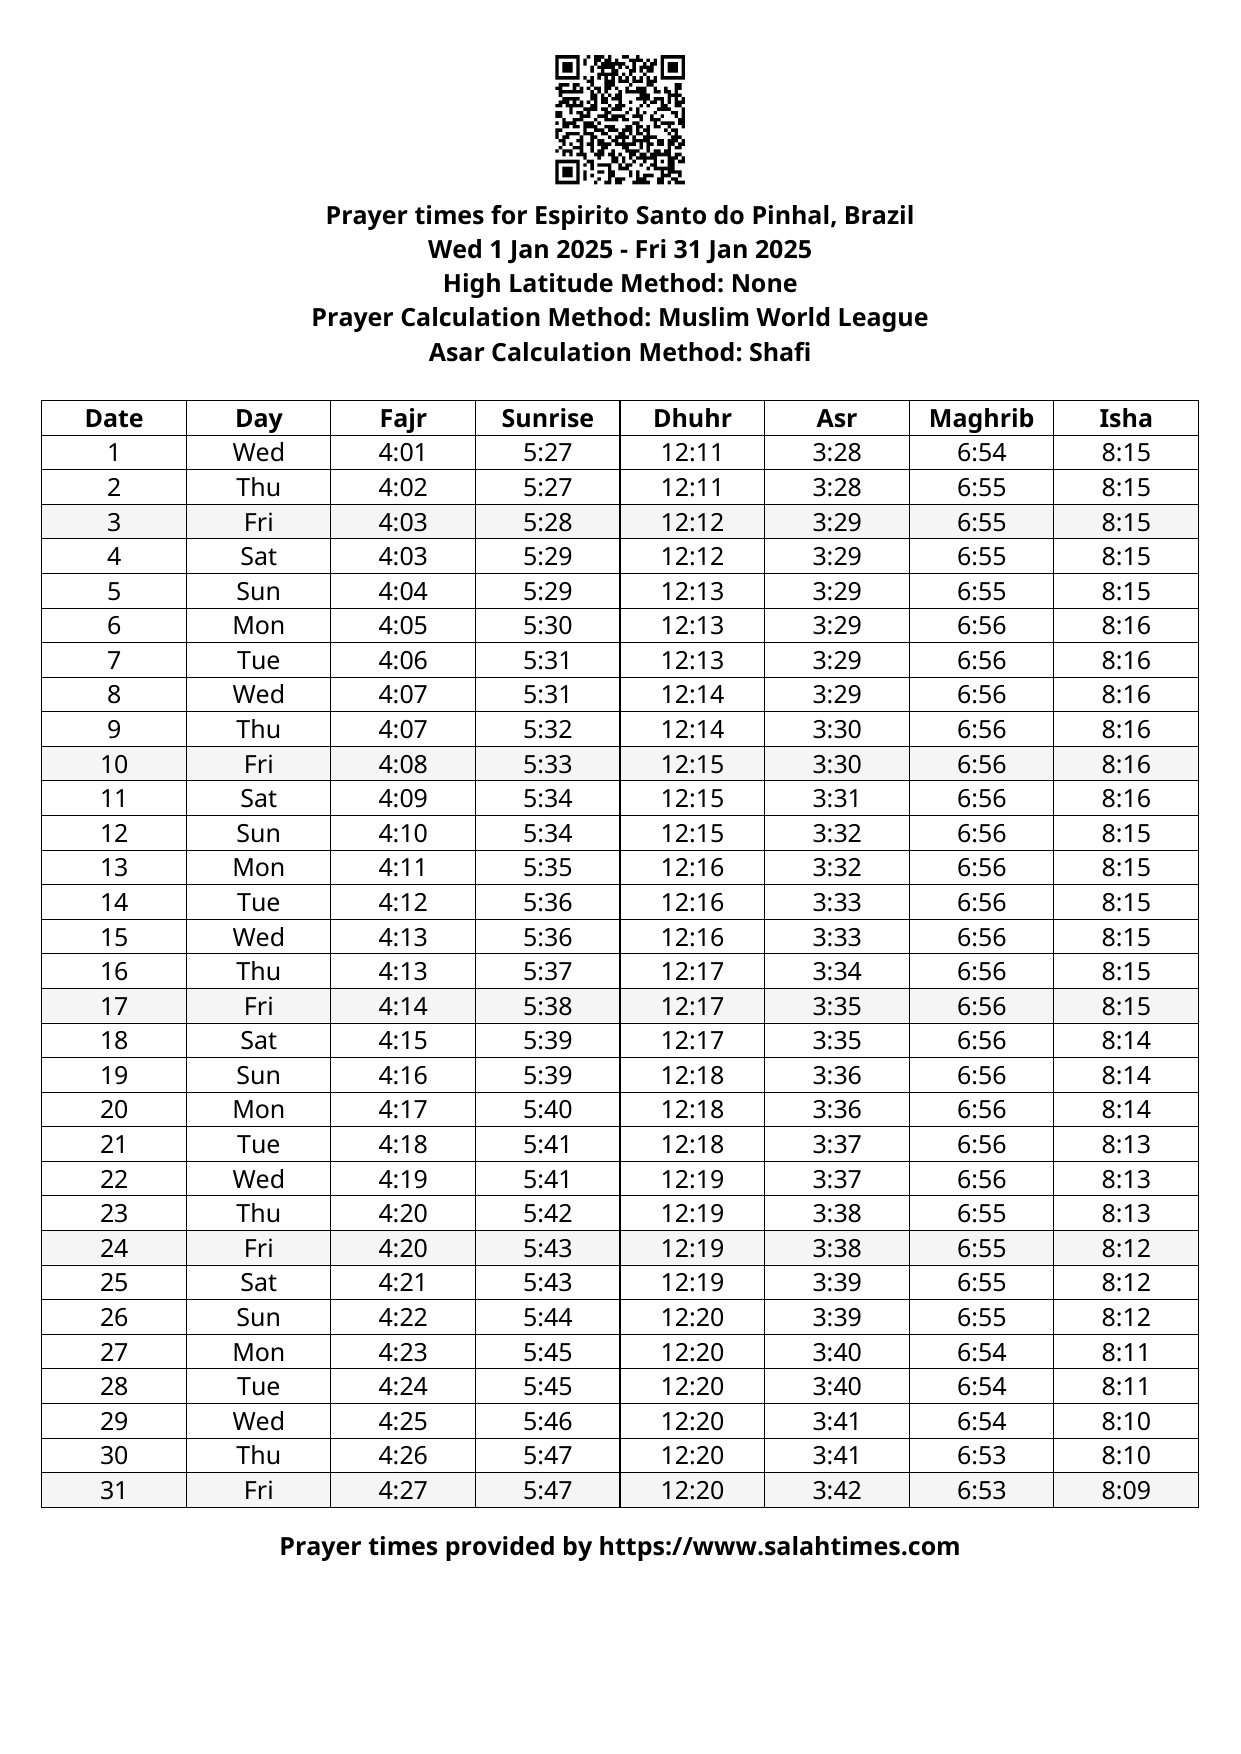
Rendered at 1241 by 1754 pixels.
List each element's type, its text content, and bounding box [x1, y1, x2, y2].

table_cell 8:13 [1054, 1162, 1198, 1195]
table_cell 4:27 [331, 1473, 475, 1507]
table_cell 4:25 [331, 1404, 475, 1437]
table_cell 5:39 [476, 1058, 619, 1092]
table_cell 6:55 [910, 505, 1053, 538]
table_cell 6:56 [910, 816, 1053, 849]
table_cell Sat [187, 1024, 330, 1057]
table_cell 8:13 [1054, 1127, 1198, 1161]
table_cell 12:19 [621, 1266, 764, 1299]
table_cell 5:38 [476, 989, 619, 1022]
table_cell 10 [42, 747, 186, 780]
table_cell 6:56 [910, 678, 1053, 711]
text Wed 1 Jan 2025 - Fri 31 Jan 2025 [42, 232, 1198, 266]
table_cell 3:33 [765, 920, 909, 953]
table_cell 6:55 [910, 1231, 1053, 1264]
table_cell 3:35 [765, 989, 909, 1022]
table_cell 31 [42, 1473, 186, 1507]
table_cell 6:53 [910, 1439, 1053, 1472]
table_cell 12:20 [621, 1404, 764, 1437]
table_cell 3:28 [765, 436, 909, 469]
table_cell 8:15 [1054, 539, 1198, 573]
table_cell 5:34 [476, 816, 619, 849]
table_cell Fri [187, 747, 330, 780]
table_cell 24 [42, 1231, 186, 1264]
table_cell Sun [187, 574, 330, 607]
text High Latitude Method: None [42, 266, 1198, 300]
table_cell 5:41 [476, 1162, 619, 1195]
table_cell 12:13 [621, 609, 764, 642]
table_cell 12 [42, 816, 186, 849]
table_cell Thu [187, 954, 330, 988]
table_cell Fri [187, 1231, 330, 1264]
table_cell 6:54 [910, 1369, 1053, 1403]
table_cell 4:24 [331, 1369, 475, 1403]
table_cell 6:56 [910, 1058, 1053, 1092]
table_cell 4 [42, 539, 186, 573]
table_cell 4:26 [331, 1439, 475, 1472]
table_cell 8:15 [1054, 920, 1198, 953]
table_cell 6:56 [910, 1162, 1053, 1195]
table_cell 8:16 [1054, 643, 1198, 677]
table_cell 5:47 [476, 1439, 619, 1472]
table_cell 4:13 [331, 920, 475, 953]
table_cell 8:09 [1054, 1473, 1198, 1507]
table_cell 6:56 [910, 747, 1053, 780]
table_cell Thu [187, 1196, 330, 1230]
table_cell 12:16 [621, 851, 764, 884]
table_cell 4:04 [331, 574, 475, 607]
table_cell 8:10 [1054, 1439, 1198, 1472]
table_cell 4:17 [331, 1093, 475, 1126]
table_cell 8:14 [1054, 1058, 1198, 1092]
table_cell Mon [187, 1335, 330, 1368]
table_cell Tue [187, 643, 330, 677]
table_cell 6:56 [910, 989, 1053, 1022]
table_cell Tue [187, 885, 330, 919]
table_cell 20 [42, 1093, 186, 1126]
table_cell Thu [187, 470, 330, 504]
table_cell 3:35 [765, 1024, 909, 1057]
table_cell 3:32 [765, 851, 909, 884]
table_cell 3:28 [765, 470, 909, 504]
table_cell Sat [187, 539, 330, 573]
table_cell Tue [187, 1127, 330, 1161]
table_cell 3:37 [765, 1127, 909, 1161]
table_cell 12:14 [621, 712, 764, 746]
table_cell 6:56 [910, 643, 1053, 677]
table_cell 3:29 [765, 505, 909, 538]
table_cell 3:41 [765, 1439, 909, 1472]
table_cell Sat [187, 1266, 330, 1299]
text Prayer Calculation Method: Muslim World League [42, 300, 1198, 334]
table_cell 8:14 [1054, 1093, 1198, 1126]
table_cell 6:56 [910, 609, 1053, 642]
table_cell 12:15 [621, 781, 764, 815]
table_cell Tue [187, 1369, 330, 1403]
table_cell 4:10 [331, 816, 475, 849]
table_cell 12:14 [621, 678, 764, 711]
table_cell 5:42 [476, 1196, 619, 1230]
table_cell 4:08 [331, 747, 475, 780]
table_cell 4:19 [331, 1162, 475, 1195]
table_cell 3:30 [765, 712, 909, 746]
table_cell 4:21 [331, 1266, 475, 1299]
table_cell Mon [187, 1093, 330, 1126]
table_cell 3:39 [765, 1300, 909, 1334]
table_cell 26 [42, 1300, 186, 1334]
table_cell 3:36 [765, 1093, 909, 1126]
table_cell 17 [42, 989, 186, 1022]
table_cell 4:03 [331, 539, 475, 573]
table_cell 5 [42, 574, 186, 607]
table_cell 5:40 [476, 1093, 619, 1126]
table_cell 5:31 [476, 643, 619, 677]
table_cell 3:37 [765, 1162, 909, 1195]
table_cell 4:20 [331, 1196, 475, 1230]
table_cell 5:34 [476, 781, 619, 815]
table_cell 12:15 [621, 747, 764, 780]
table_cell 6:54 [910, 1404, 1053, 1437]
table_cell 4:11 [331, 851, 475, 884]
table_cell 12:16 [621, 920, 764, 953]
table_cell 12:20 [621, 1335, 764, 1368]
text Asar Calculation Method: Shafi [42, 334, 1198, 368]
table_cell Mon [187, 851, 330, 884]
table_cell 12:19 [621, 1162, 764, 1195]
table_cell Wed [187, 920, 330, 953]
table_cell 4:15 [331, 1024, 475, 1057]
table_cell 12:15 [621, 816, 764, 849]
table_cell 6:56 [910, 1024, 1053, 1057]
table_cell 12:16 [621, 885, 764, 919]
table_cell 5:45 [476, 1335, 619, 1368]
table_cell 5:41 [476, 1127, 619, 1161]
table_cell 5:28 [476, 505, 619, 538]
table_cell 3:29 [765, 574, 909, 607]
table_cell 4:07 [331, 712, 475, 746]
table_cell 8:15 [1054, 851, 1198, 884]
table_cell 3:41 [765, 1404, 909, 1437]
table_cell 5:43 [476, 1266, 619, 1299]
table_cell 12:18 [621, 1127, 764, 1161]
table_cell Fri [187, 1473, 330, 1507]
table_cell 5:47 [476, 1473, 619, 1507]
table_cell 5:30 [476, 609, 619, 642]
table_cell 12:20 [621, 1473, 764, 1507]
table_cell 3:38 [765, 1196, 909, 1230]
table_cell 6 [42, 609, 186, 642]
table_cell 8:16 [1054, 712, 1198, 746]
table_cell 5:31 [476, 678, 619, 711]
table_cell 8:12 [1054, 1300, 1198, 1334]
table_cell 5:44 [476, 1300, 619, 1334]
table_cell 6:55 [910, 1196, 1053, 1230]
table_cell Sat [187, 781, 330, 815]
table_cell Sun [187, 1300, 330, 1334]
table_cell 8:15 [1054, 436, 1198, 469]
table_cell Mon [187, 609, 330, 642]
table_cell 12:17 [621, 954, 764, 988]
table_cell 12:18 [621, 1093, 764, 1126]
table_cell 25 [42, 1266, 186, 1299]
table_cell 3:30 [765, 747, 909, 780]
table_cell 12:17 [621, 989, 764, 1022]
table_cell 3:32 [765, 816, 909, 849]
table_cell 4:12 [331, 885, 475, 919]
table_cell 8 [42, 678, 186, 711]
table_cell 3:29 [765, 643, 909, 677]
table_cell 5:27 [476, 436, 619, 469]
table_cell 3:31 [765, 781, 909, 815]
table_cell 12:11 [621, 436, 764, 469]
table_cell 6:55 [910, 539, 1053, 573]
table_cell Sun [187, 1058, 330, 1092]
table_cell 3:34 [765, 954, 909, 988]
table_cell 4:01 [331, 436, 475, 469]
table_cell 12:13 [621, 643, 764, 677]
table_cell 5:39 [476, 1024, 619, 1057]
table_cell 5:35 [476, 851, 619, 884]
table_cell 2 [42, 470, 186, 504]
table_cell 5:43 [476, 1231, 619, 1264]
table_cell 4:22 [331, 1300, 475, 1334]
table_header Asr [765, 401, 909, 434]
table_cell 5:33 [476, 747, 619, 780]
table_cell 6:53 [910, 1473, 1053, 1507]
table_cell 6:56 [910, 1127, 1053, 1161]
table_cell 3:33 [765, 885, 909, 919]
table_cell 3:29 [765, 539, 909, 573]
table_cell 3:42 [765, 1473, 909, 1507]
table_cell 4:13 [331, 954, 475, 988]
table_cell 3:40 [765, 1369, 909, 1403]
table_cell 8:16 [1054, 781, 1198, 815]
text Prayer times for Espirito Santo do Pinhal, Brazil [42, 198, 1198, 232]
table_cell 3:38 [765, 1231, 909, 1264]
table_cell 6:55 [910, 470, 1053, 504]
table_cell 23 [42, 1196, 186, 1230]
table_cell 7 [42, 643, 186, 677]
table_cell Thu [187, 712, 330, 746]
table_cell 8:12 [1054, 1266, 1198, 1299]
table_cell 8:16 [1054, 747, 1198, 780]
table_cell 12:19 [621, 1196, 764, 1230]
table_cell 6:54 [910, 436, 1053, 469]
table_cell 14 [42, 885, 186, 919]
table_cell 4:02 [331, 470, 475, 504]
table_cell 12:17 [621, 1024, 764, 1057]
table_cell 5:37 [476, 954, 619, 988]
table_cell 27 [42, 1335, 186, 1368]
table_cell 8:15 [1054, 816, 1198, 849]
table_cell 4:06 [331, 643, 475, 677]
table_cell Fri [187, 989, 330, 1022]
table_header Day [187, 401, 330, 434]
table_cell 28 [42, 1369, 186, 1403]
table_cell 4:23 [331, 1335, 475, 1368]
table_cell 22 [42, 1162, 186, 1195]
table_cell 11 [42, 781, 186, 815]
table_cell Wed [187, 436, 330, 469]
table_cell 8:15 [1054, 885, 1198, 919]
table_cell 30 [42, 1439, 186, 1472]
table_cell 5:46 [476, 1404, 619, 1437]
table_cell 8:15 [1054, 505, 1198, 538]
table_cell 3:39 [765, 1266, 909, 1299]
table_cell 4:18 [331, 1127, 475, 1161]
table_cell 8:12 [1054, 1231, 1198, 1264]
table_cell 4:20 [331, 1231, 475, 1264]
table_cell 8:16 [1054, 609, 1198, 642]
table_cell 8:13 [1054, 1196, 1198, 1230]
table_cell 5:45 [476, 1369, 619, 1403]
table_cell 12:18 [621, 1058, 764, 1092]
table_cell 8:11 [1054, 1335, 1198, 1368]
table_cell 4:09 [331, 781, 475, 815]
table_cell 6:56 [910, 781, 1053, 815]
table_cell 3:36 [765, 1058, 909, 1092]
table_cell 8:15 [1054, 470, 1198, 504]
table_cell 6:56 [910, 712, 1053, 746]
table_cell Wed [187, 1162, 330, 1195]
table_cell 6:56 [910, 920, 1053, 953]
table_cell 4:14 [331, 989, 475, 1022]
table_cell 29 [42, 1404, 186, 1437]
table_cell Fri [187, 505, 330, 538]
table_cell 12:20 [621, 1300, 764, 1334]
table_cell 6:56 [910, 885, 1053, 919]
table_cell 4:07 [331, 678, 475, 711]
table_cell 6:56 [910, 1093, 1053, 1126]
table_cell Sun [187, 816, 330, 849]
table_cell 16 [42, 954, 186, 988]
table_cell 4:16 [331, 1058, 475, 1092]
table_header Maghrib [910, 401, 1053, 434]
table_cell 9 [42, 712, 186, 746]
table_cell 12:20 [621, 1369, 764, 1403]
table_cell 6:55 [910, 574, 1053, 607]
table_cell 12:11 [621, 470, 764, 504]
table_cell Thu [187, 1439, 330, 1472]
table_cell 15 [42, 920, 186, 953]
table_cell 5:29 [476, 574, 619, 607]
table_header Fajr [331, 401, 475, 434]
table_cell 12:19 [621, 1231, 764, 1264]
table_cell 5:36 [476, 920, 619, 953]
table_cell 8:11 [1054, 1369, 1198, 1403]
table_header Sunrise [476, 401, 619, 434]
table_cell 12:20 [621, 1439, 764, 1472]
table_header Dhuhr [621, 401, 764, 434]
table_cell 5:29 [476, 539, 619, 573]
table_cell 1 [42, 436, 186, 469]
table_cell 6:55 [910, 1300, 1053, 1334]
table_cell 6:54 [910, 1335, 1053, 1368]
table_cell 3:29 [765, 678, 909, 711]
table_cell 12:12 [621, 505, 764, 538]
table_cell 6:56 [910, 954, 1053, 988]
table_cell 18 [42, 1024, 186, 1057]
table_cell 12:12 [621, 539, 764, 573]
table_cell 3 [42, 505, 186, 538]
table_cell Wed [187, 678, 330, 711]
table_cell 8:15 [1054, 989, 1198, 1022]
table_cell 4:03 [331, 505, 475, 538]
table_cell 3:29 [765, 609, 909, 642]
table_cell 6:55 [910, 1266, 1053, 1299]
table_cell 8:14 [1054, 1024, 1198, 1057]
table_cell 5:36 [476, 885, 619, 919]
text Prayer times provided by https://www.salahtimes.com [42, 1528, 1198, 1563]
table_cell 8:16 [1054, 678, 1198, 711]
table_cell 4:05 [331, 609, 475, 642]
table_cell 21 [42, 1127, 186, 1161]
table_header Date [42, 401, 186, 434]
table_cell 12:13 [621, 574, 764, 607]
table_cell 8:10 [1054, 1404, 1198, 1437]
table_header Isha [1054, 401, 1198, 434]
table_cell 19 [42, 1058, 186, 1092]
table_cell Wed [187, 1404, 330, 1437]
table_cell 6:56 [910, 851, 1053, 884]
table_cell 5:32 [476, 712, 619, 746]
table_cell 5:27 [476, 470, 619, 504]
picture [542, 41, 699, 198]
table_cell 8:15 [1054, 574, 1198, 607]
table_cell 8:15 [1054, 954, 1198, 988]
table_cell 13 [42, 851, 186, 884]
table_cell 3:40 [765, 1335, 909, 1368]
